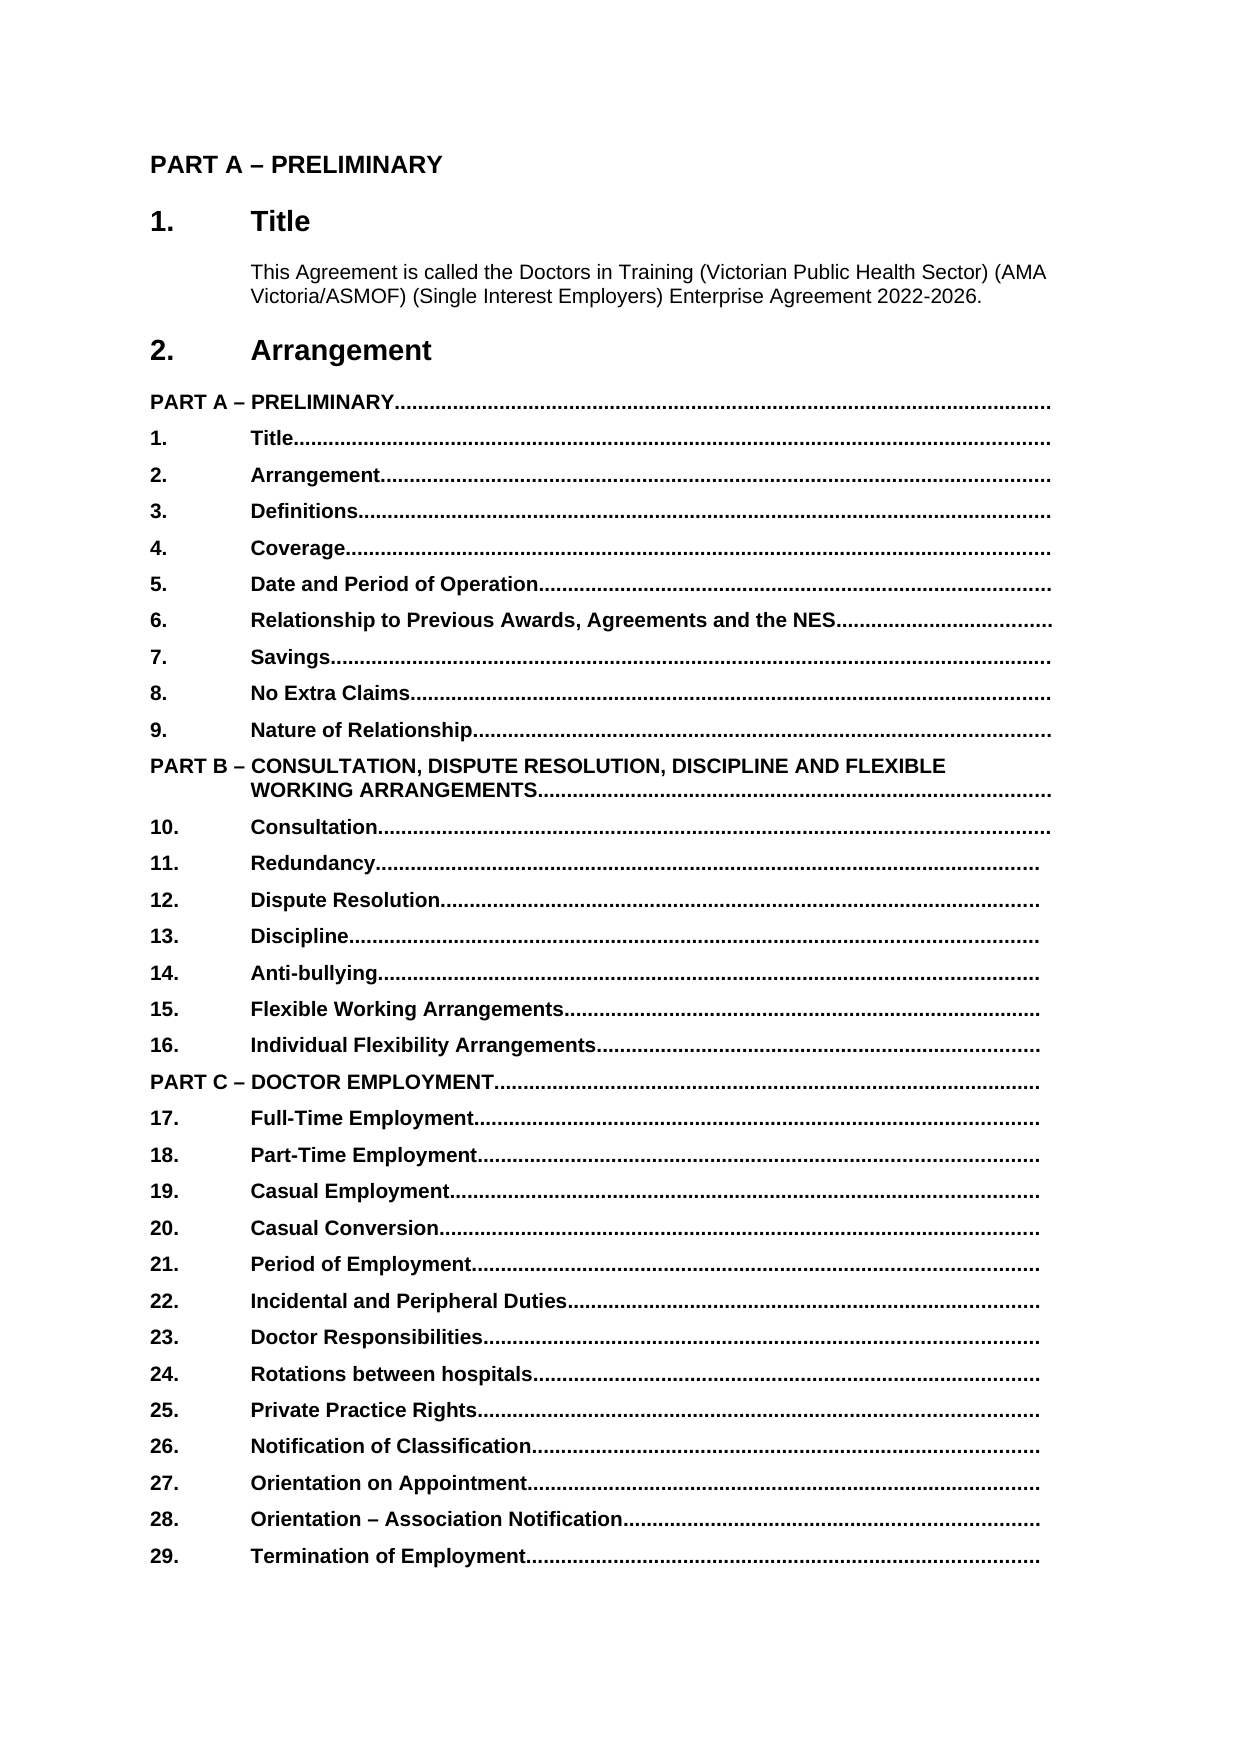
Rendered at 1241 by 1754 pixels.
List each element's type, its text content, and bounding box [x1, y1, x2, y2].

text 7. Savings 6 [150, 645, 972, 669]
text 28. Orientation – Association Notification 30 [150, 1507, 972, 1531]
text PART B – CONSULTATION, DISPUTE RESOLUTION, DISCIPLINE AND FLEXIBLE WORKING ARRANGEMENTS 8 [150, 754, 972, 802]
text 21. Period of Employment 26 [150, 1252, 972, 1276]
text 17. Full-Time Employment 24 [150, 1106, 972, 1130]
text 19. Casual Employment 24 [150, 1179, 972, 1203]
text 1. Title 1 [150, 426, 972, 450]
text 16. Individual Flexibility Arrangements 22 [150, 1033, 972, 1057]
text This Agreement is called the Doctors in Training (Victorian Public Health Sector) (AMA Victoria/ASMOF) (Single Interest Employers) Enterprise Agreement 2022-2026. [250, 260, 1090, 308]
text 27. Orientation on Appointment 29 [150, 1471, 972, 1495]
text 5. Date and Period of Operation 6 [150, 572, 972, 596]
text 29. Termination of Employment 30 [150, 1544, 972, 1568]
subtitle PART A – PRELIMINARY [150, 150, 1090, 179]
text 18. Part-Time Employment 24 [150, 1143, 972, 1167]
text 12. Dispute Resolution 16 [150, 887, 972, 911]
text 24. Rotations between hospitals 27 [150, 1361, 972, 1385]
text 10. Consultation 8 [150, 814, 972, 838]
text 11. Redundancy 11 [150, 851, 972, 875]
subtitle Title [150, 204, 1090, 237]
text 23. Doctor Responsibilities 27 [150, 1325, 972, 1349]
text 8. No Extra Claims 6 [150, 681, 972, 705]
subtitle Arrangement [150, 333, 1090, 367]
text 20. Casual Conversion 25 [150, 1216, 972, 1239]
text 26. Notification of Classification 29 [150, 1434, 972, 1458]
text 22. Incidental and Peripheral Duties 27 [150, 1288, 972, 1312]
text 6. Relationship to Previous Awards, Agreements and the NES 6 [150, 608, 972, 632]
text 14. Anti-bullying 21 [150, 960, 972, 984]
text 13. Discipline 18 [150, 924, 972, 948]
text PART A – PRELIMINARY 1 [150, 389, 972, 413]
text 2. Arrangement 1 [150, 462, 972, 486]
text 4. Coverage 6 [150, 535, 972, 559]
text 15. Flexible Working Arrangements 21 [150, 997, 972, 1021]
text 9. Nature of Relationship 7 [150, 718, 972, 742]
text PART C – DOCTOR EMPLOYMENT 24 [150, 1070, 972, 1094]
text 3. Definitions 3 [150, 499, 972, 523]
text 25. Private Practice Rights 29 [150, 1398, 972, 1422]
